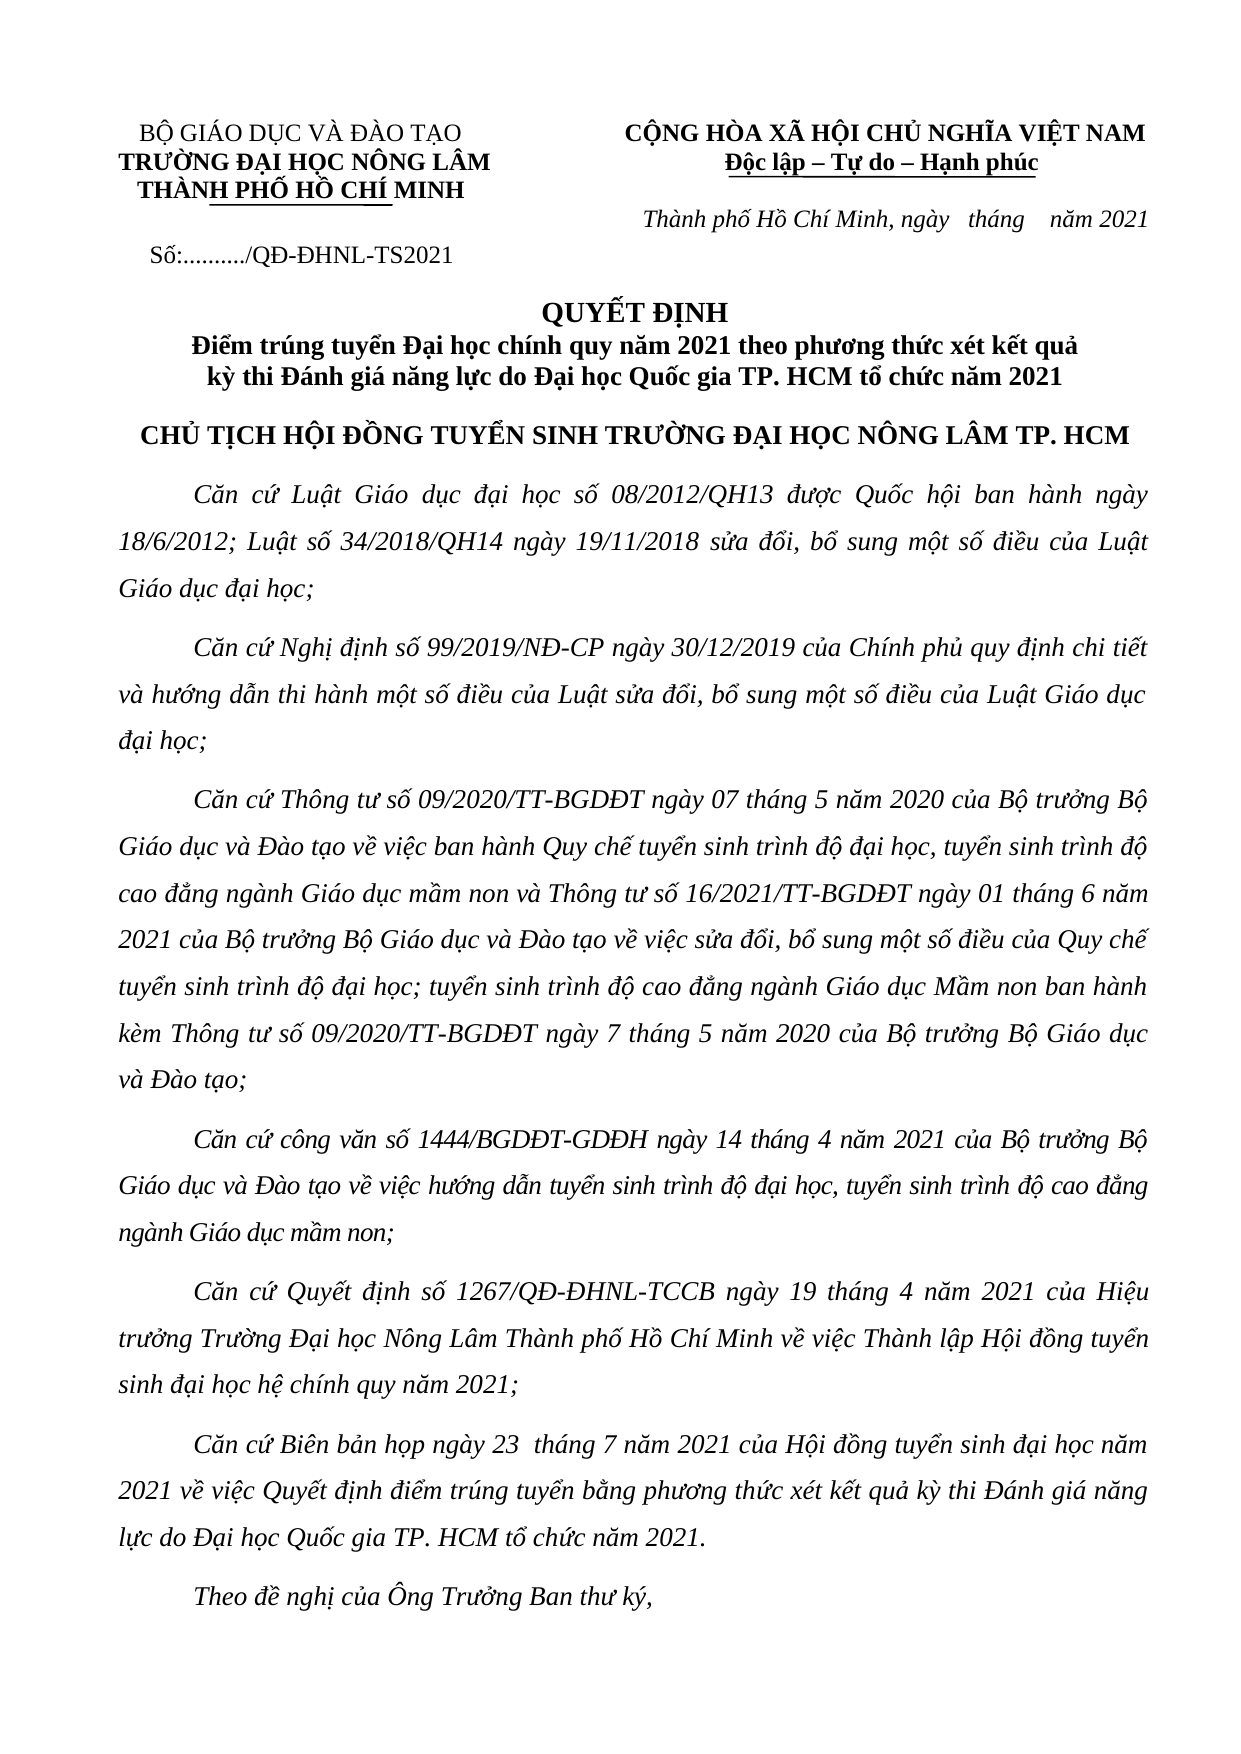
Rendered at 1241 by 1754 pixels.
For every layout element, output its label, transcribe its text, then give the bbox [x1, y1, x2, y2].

text Số:........../QĐ-ĐHNL-TS2021 [118, 233, 1152, 271]
text Theo đề nghị của Ông Trưởng Ban thư ký, [118, 1580, 1152, 1611]
text Điểm trúng tuyển Đại học chính quy năm 2021 theo phương thức xét kết quả [118, 329, 1152, 360]
text QUYẾT ĐỊNH [118, 296, 1152, 329]
text Căn cứ Luật Giáo dục đại học số 08/2012/QH13 được Quốc hội ban hành ngày 18/6/2012; Luật số 34/2018/QH14 ngày 19/11/2018 sửa đổi, bổ sung một số điều của Luật Giáo dục đại học; [118, 479, 1152, 603]
text Căn cứ Thông tư số 09/2020/TT-BGDĐT ngày 07 tháng 5 năm 2020 của Bộ trưởng Bộ Giáo dục và Đào tạo về việc ban hành Quy chế tuyển sinh trình độ đại học, tuyển sinh trình độ cao đẳng ngành Giáo dục mầm non và Thông tư số 16/2021/TT-BGDĐT ngày 01 tháng 6 năm 2021 của Bộ trưởng Bộ Giáo dục và Đào tạo về việc sửa đổi, bổ sung một số điều của Quy chế tuyển sinh trình độ đại học; tuyển sinh trình độ cao đẳng ngành Giáo dục Mầm non ban hành kèm Thông tư số 09/2020/TT-BGDĐT ngày 7 tháng 5 năm 2020 của Bộ trưởng Bộ Giáo dục và Đào tạo; [118, 784, 1152, 1095]
text Căn cứ công văn số 1444/BGDĐT-GDĐH ngày 14 tháng 4 năm 2021 của Bộ trưởng Bộ Giáo dục và Đào tạo về việc hướng dẫn tuyển sinh trình độ đại học, tuyển sinh trình độ cao đẳng ngành Giáo dục mầm non; [118, 1123, 1152, 1247]
text kỳ thi Đánh giá năng lực do Đại học Quốc gia TP. HCM tổ chức năm 2021 [118, 360, 1152, 391]
text Thành phố Hồ Chí Minh, ngày tháng năm 2021 [118, 204, 1152, 233]
text CHỦ TỊCH HỘI ĐỒNG TUYỂN SINH TRƯỜNG ĐẠI HỌC NÔNG LÂM TP. HCM [118, 419, 1152, 451]
text Căn cứ Nghị định số 99/2019/NĐ-CP ngày 30/12/2019 của Chính phủ quy định chi tiết và hướng dẫn thi hành một số điều của Luật sửa đổi, bổ sung một số điều của Luật Giáo dục đại học; [118, 631, 1152, 756]
text TRƯỜNG ĐẠI HỌC NÔNG LÂM Độc lập – Tự do – Hạnh phúc [118, 147, 1152, 176]
text Căn cứ Quyết định số 1267/QĐ-ĐHNL-TCCB ngày 19 tháng 4 năm 2021 của Hiệu trưởng Trường Đại học Nông Lâm Thành phố Hồ Chí Minh về việc Thành lập Hội đồng tuyển sinh đại học hệ chính quy năm 2021; [118, 1275, 1152, 1400]
text THÀNH PHỐ HỒ CHÍ MINH [118, 176, 1152, 204]
text Căn cứ Biên bản họp ngày 23 tháng 7 năm 2021 của Hội đồng tuyển sinh đại học năm 2021 về việc Quyết định điểm trúng tuyển bằng phương thức xét kết quả kỳ thi Đánh giá năng lực do Đại học Quốc gia TP. HCM tổ chức năm 2021. [118, 1428, 1152, 1552]
text BỘ GIÁO DỤC VÀ ĐÀO TẠO CỘNG HÒA XÃ HỘI CHỦ NGHĨA VIỆT NAM [118, 118, 1152, 147]
